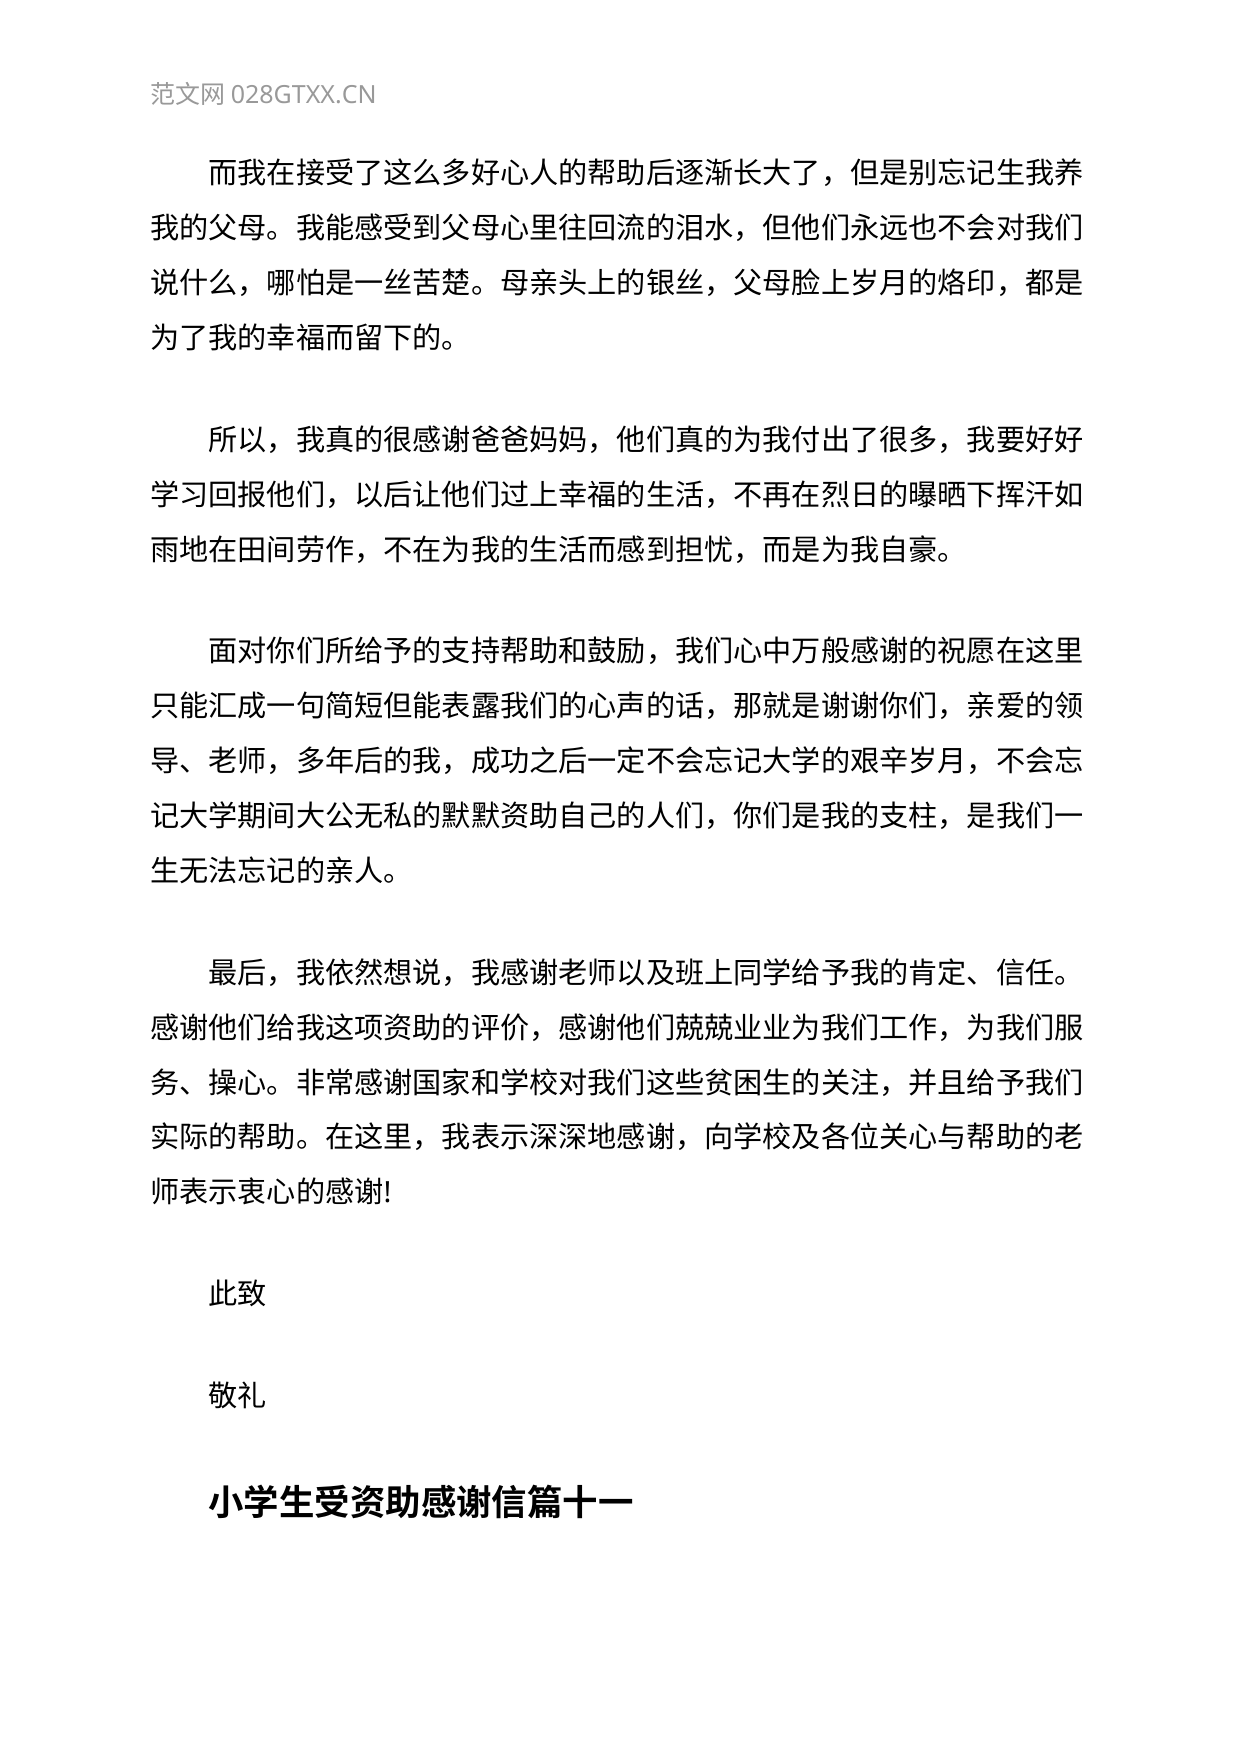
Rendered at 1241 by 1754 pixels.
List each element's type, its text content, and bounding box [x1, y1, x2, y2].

text 敬礼 [150, 1373, 1090, 1415]
text 最后，我依然想说，我感谢老师以及班上同学给予我的肯定、信任。感谢他们给我这项资助的评价，感谢他们兢兢业业为我们工作，为我们服务、操心。非常感谢国家和学校对我们这些贫困生的关注，并且给予我们实际的帮助。在这里，我表示深深地感谢，向学校及各位关心与帮助的老师表示衷心的感谢! [150, 949, 1090, 1211]
text 小学生受资助感谢信篇十一 [150, 1474, 1090, 1526]
text 此致 [150, 1271, 1090, 1313]
text 所以，我真的很感谢爸爸妈妈，他们真的为我付出了很多，我要好好学习回报他们，以后让他们过上幸福的生活，不再在烈日的曝晒下挥汗如雨地在田间劳作，不在为我的生活而感到担忧，而是为我自豪。 [150, 416, 1090, 568]
text 面对你们所给予的支持帮助和鼓励，我们心中万般感谢的祝愿在这里只能汇成一句简短但能表露我们的心声的话，那就是谢谢你们，亲爱的领导、老师，多年后的我，成功之后一定不会忘记大学的艰辛岁月，不会忘记大学期间大公无私的默默资助自己的人们，你们是我的支柱，是我们一生无法忘记的亲人。 [150, 628, 1090, 890]
text 而我在接受了这么多好心人的帮助后逐渐长大了，但是别忘记生我养我的父母。我能感受到父母心里往回流的泪水，但他们永远也不会对我们说什么，哪怕是一丝苦楚。母亲头上的银丝，父母脸上岁月的烙印，都是为了我的幸福而留下的。 [150, 150, 1090, 357]
